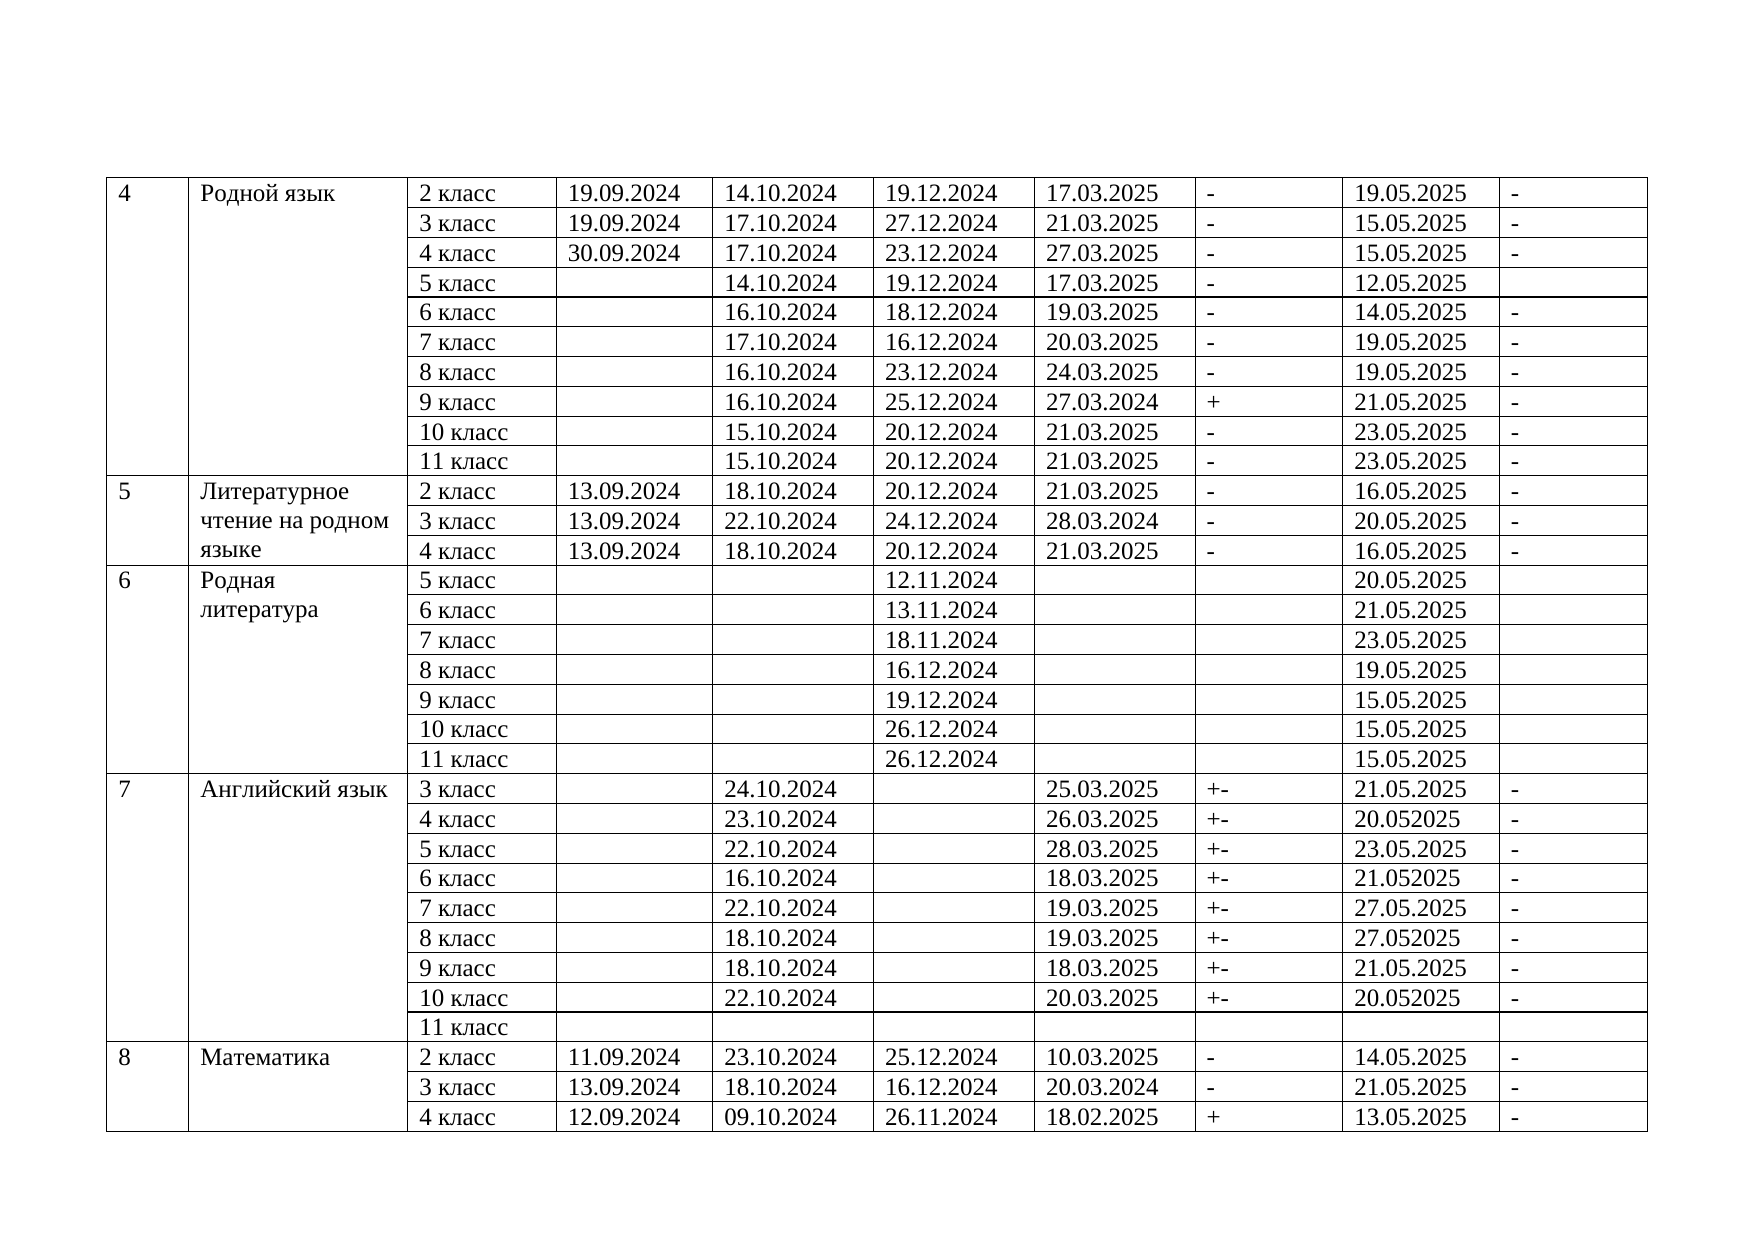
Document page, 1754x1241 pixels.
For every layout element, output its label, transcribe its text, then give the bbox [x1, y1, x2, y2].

table_cell 7 класс [408, 893, 556, 922]
table_cell 25.12.2024 [874, 1042, 1034, 1071]
table_cell [1035, 715, 1195, 743]
table_cell [1196, 595, 1342, 624]
table_cell 14.10.2024 [713, 178, 873, 207]
table_cell - [1196, 1042, 1342, 1071]
table_cell [713, 625, 873, 654]
table_cell [1500, 744, 1647, 773]
table_cell - [1500, 357, 1647, 386]
table_cell 20.052025 [1343, 804, 1499, 833]
table_cell 15.10.2024 [713, 446, 873, 475]
table_cell [557, 953, 712, 982]
table_cell 23.12.2024 [874, 357, 1034, 386]
table_cell 19.12.2024 [874, 685, 1034, 713]
table_cell [1035, 595, 1195, 624]
table_cell [557, 387, 712, 416]
table_cell 19.05.2025 [1343, 655, 1499, 684]
table_cell 24.12.2024 [874, 506, 1034, 535]
table_cell [557, 446, 712, 475]
table_cell +- [1196, 893, 1342, 922]
table_cell 7 класс [408, 625, 556, 654]
table_cell 16.10.2024 [713, 387, 873, 416]
table_cell - [1196, 238, 1342, 267]
table_cell 13.11.2024 [874, 595, 1034, 624]
table_cell [1035, 1013, 1195, 1041]
table_cell [1196, 1013, 1342, 1041]
table_cell [557, 327, 712, 356]
table_cell [1500, 268, 1647, 296]
table_cell [874, 1013, 1034, 1041]
table_cell 24.03.2025 [1035, 357, 1195, 386]
table_cell [1500, 625, 1647, 654]
table_cell 23.05.2025 [1343, 446, 1499, 475]
table_cell [557, 298, 712, 326]
table_cell +- [1196, 983, 1342, 1011]
table_cell - [1196, 476, 1342, 505]
table_cell 21.03.2025 [1035, 417, 1195, 445]
table_cell - [1500, 1072, 1647, 1101]
table_cell [874, 983, 1034, 1011]
table_cell [1500, 595, 1647, 624]
table_cell [1035, 625, 1195, 654]
table_cell 21.03.2025 [1035, 476, 1195, 505]
table_cell Родная литература [189, 566, 407, 773]
table_cell - [1196, 446, 1342, 475]
table_cell 26.03.2025 [1035, 804, 1195, 833]
table_cell 21.03.2025 [1035, 536, 1195, 564]
table_cell +- [1196, 923, 1342, 952]
table_cell 19.03.2025 [1035, 923, 1195, 952]
table_cell 23.10.2024 [713, 1042, 873, 1071]
table_cell 7 [107, 774, 188, 1041]
table_cell - [1500, 536, 1647, 564]
table_cell - [1500, 923, 1647, 952]
table_cell - [1500, 446, 1647, 475]
table_cell 12.05.2025 [1343, 268, 1499, 296]
table_cell 20.03.2025 [1035, 983, 1195, 1011]
table_cell 21.05.2025 [1343, 1072, 1499, 1101]
table_cell [557, 566, 712, 594]
table_cell 4 класс [408, 1102, 556, 1131]
table_cell 16.10.2024 [713, 357, 873, 386]
table_cell Математика [189, 1042, 407, 1131]
table_cell 13.05.2025 [1343, 1102, 1499, 1131]
table_cell [557, 268, 712, 296]
table_cell [1500, 655, 1647, 684]
table_cell - [1500, 953, 1647, 982]
table_cell 15.10.2024 [713, 417, 873, 445]
table_cell 11 класс [408, 1013, 556, 1041]
table_cell 22.10.2024 [713, 983, 873, 1011]
table_cell 13.09.2024 [557, 506, 712, 535]
table_cell [557, 923, 712, 952]
table_cell [1035, 685, 1195, 713]
table_cell 6 класс [408, 595, 556, 624]
table_cell 23.10.2024 [713, 804, 873, 833]
table_cell [557, 893, 712, 922]
table_cell 17.10.2024 [713, 327, 873, 356]
table_cell 15.05.2025 [1343, 744, 1499, 773]
table_cell 6 класс [408, 298, 556, 326]
table_cell - [1500, 893, 1647, 922]
table_cell [1196, 715, 1342, 743]
table_cell 18.12.2024 [874, 298, 1034, 326]
table_cell 8 класс [408, 923, 556, 952]
table_cell - [1500, 476, 1647, 505]
table_cell - [1196, 1072, 1342, 1101]
table_cell - [1500, 1042, 1647, 1071]
table_cell 20.03.2024 [1035, 1072, 1195, 1101]
table_cell 18.02.2025 [1035, 1102, 1195, 1131]
table_cell - [1500, 834, 1647, 862]
table_cell [1035, 655, 1195, 684]
table_cell - [1500, 1102, 1647, 1131]
table_cell 20.12.2024 [874, 476, 1034, 505]
table_cell Английский язык [189, 774, 407, 1041]
table_cell [557, 655, 712, 684]
table_cell [557, 715, 712, 743]
table_cell 19.12.2024 [874, 268, 1034, 296]
table_cell [1500, 566, 1647, 594]
table_cell - [1500, 804, 1647, 833]
table_cell - [1500, 327, 1647, 356]
table_cell 10 класс [408, 983, 556, 1011]
table_cell [713, 1013, 873, 1041]
table_cell 18.10.2024 [713, 953, 873, 982]
table_cell [713, 655, 873, 684]
table_cell 16.10.2024 [713, 298, 873, 326]
table_cell 11.09.2024 [557, 1042, 712, 1071]
table_cell [1196, 744, 1342, 773]
table_cell 2 класс [408, 178, 556, 207]
table_cell 27.03.2024 [1035, 387, 1195, 416]
table_cell 23.05.2025 [1343, 834, 1499, 862]
table_cell 18.10.2024 [713, 476, 873, 505]
table_cell [1500, 1013, 1647, 1041]
table_cell 12.09.2024 [557, 1102, 712, 1131]
table_cell [557, 804, 712, 833]
table_cell 21.05.2025 [1343, 774, 1499, 803]
table_cell - [1196, 357, 1342, 386]
table_cell [874, 834, 1034, 862]
table_cell 28.03.2024 [1035, 506, 1195, 535]
table_cell - [1500, 983, 1647, 1011]
table_cell [1500, 685, 1647, 713]
table_cell [713, 566, 873, 594]
table_cell +- [1196, 953, 1342, 982]
table_cell 21.05.2025 [1343, 953, 1499, 982]
table_cell 14.10.2024 [713, 268, 873, 296]
table_cell [874, 864, 1034, 892]
table_cell - [1500, 208, 1647, 237]
table_cell 9 класс [408, 953, 556, 982]
table_cell 5 класс [408, 834, 556, 862]
table_cell 19.09.2024 [557, 178, 712, 207]
table_cell 21.052025 [1343, 864, 1499, 892]
table_cell 17.10.2024 [713, 238, 873, 267]
table_cell - [1196, 178, 1342, 207]
table_cell [557, 983, 712, 1011]
table_cell 21.03.2025 [1035, 446, 1195, 475]
table_cell 17.10.2024 [713, 208, 873, 237]
table_cell 6 [107, 566, 188, 773]
table_cell [557, 744, 712, 773]
table_cell [874, 953, 1034, 982]
table_cell - [1500, 178, 1647, 207]
table_cell 10 класс [408, 715, 556, 743]
table_cell 15.05.2025 [1343, 685, 1499, 713]
table_cell 19.12.2024 [874, 178, 1034, 207]
table_cell 26.12.2024 [874, 744, 1034, 773]
table_cell 18.11.2024 [874, 625, 1034, 654]
table_cell [557, 1013, 712, 1041]
table_cell 11 класс [408, 446, 556, 475]
table_cell 18.10.2024 [713, 1072, 873, 1101]
table_cell 20.03.2025 [1035, 327, 1195, 356]
table_cell 11 класс [408, 744, 556, 773]
table_cell [1196, 566, 1342, 594]
table_cell 3 класс [408, 1072, 556, 1101]
table_cell 5 [107, 476, 188, 564]
table_cell + [1196, 1102, 1342, 1131]
table_cell 18.10.2024 [713, 536, 873, 564]
table_cell Родной язык [189, 178, 407, 475]
table_cell 21.05.2025 [1343, 595, 1499, 624]
table_cell - [1196, 506, 1342, 535]
table_cell [1035, 744, 1195, 773]
table_cell 23.05.2025 [1343, 625, 1499, 654]
table_cell - [1500, 506, 1647, 535]
table_cell 13.09.2024 [557, 476, 712, 505]
table_cell 26.11.2024 [874, 1102, 1034, 1131]
table_cell 26.12.2024 [874, 715, 1034, 743]
table_cell [557, 417, 712, 445]
table_cell 21.03.2025 [1035, 208, 1195, 237]
table_cell 27.03.2025 [1035, 238, 1195, 267]
table_cell +- [1196, 834, 1342, 862]
table_cell + [1196, 387, 1342, 416]
table_cell [713, 595, 873, 624]
table_cell [557, 625, 712, 654]
table_cell [557, 685, 712, 713]
table_cell 15.05.2025 [1343, 238, 1499, 267]
table_cell 22.10.2024 [713, 834, 873, 862]
table_cell 14.05.2025 [1343, 1042, 1499, 1071]
table_cell - [1500, 298, 1647, 326]
table_cell 15.05.2025 [1343, 208, 1499, 237]
table_cell 13.09.2024 [557, 536, 712, 564]
table_cell 4 класс [408, 238, 556, 267]
table_cell 23.12.2024 [874, 238, 1034, 267]
table_cell 12.11.2024 [874, 566, 1034, 594]
table_cell 19.05.2025 [1343, 178, 1499, 207]
table_cell 18.03.2025 [1035, 864, 1195, 892]
table_cell 27.12.2024 [874, 208, 1034, 237]
table_cell 6 класс [408, 864, 556, 892]
table_cell 20.12.2024 [874, 417, 1034, 445]
table_cell Литературное чтение на родном языке [189, 476, 407, 564]
table_cell - [1196, 536, 1342, 564]
table_cell [713, 744, 873, 773]
table_cell +- [1196, 774, 1342, 803]
table_cell 25.03.2025 [1035, 774, 1195, 803]
table_cell 16.12.2024 [874, 1072, 1034, 1101]
table_cell 30.09.2024 [557, 238, 712, 267]
table_cell 27.052025 [1343, 923, 1499, 952]
table_cell 10.03.2025 [1035, 1042, 1195, 1071]
table_cell 9 класс [408, 685, 556, 713]
table_cell 8 класс [408, 655, 556, 684]
table_cell [713, 685, 873, 713]
table_cell 28.03.2025 [1035, 834, 1195, 862]
table_cell 4 класс [408, 804, 556, 833]
table_cell 16.05.2025 [1343, 536, 1499, 564]
table_cell [713, 715, 873, 743]
table_cell 19.05.2025 [1343, 357, 1499, 386]
table_cell 16.12.2024 [874, 327, 1034, 356]
table_cell 22.10.2024 [713, 893, 873, 922]
table_cell 20.052025 [1343, 983, 1499, 1011]
table_cell 16.05.2025 [1343, 476, 1499, 505]
table_cell 14.05.2025 [1343, 298, 1499, 326]
table_cell [557, 774, 712, 803]
table_cell - [1196, 298, 1342, 326]
table_cell - [1500, 417, 1647, 445]
table_cell 15.05.2025 [1343, 715, 1499, 743]
table_cell 8 класс [408, 357, 556, 386]
table_cell +- [1196, 864, 1342, 892]
table_cell - [1500, 387, 1647, 416]
table_cell 19.03.2025 [1035, 298, 1195, 326]
table_cell +- [1196, 804, 1342, 833]
table_cell - [1500, 238, 1647, 267]
table_cell 21.05.2025 [1343, 387, 1499, 416]
table_cell 10 класс [408, 417, 556, 445]
table_cell [1500, 715, 1647, 743]
table_cell 20.05.2025 [1343, 566, 1499, 594]
table_cell 8 [107, 1042, 188, 1131]
table_cell - [1500, 864, 1647, 892]
table_cell [557, 834, 712, 862]
table_cell - [1196, 268, 1342, 296]
table_cell 3 класс [408, 506, 556, 535]
table_cell [1035, 566, 1195, 594]
table_cell 4 класс [408, 536, 556, 564]
table_cell 3 класс [408, 774, 556, 803]
table_cell 7 класс [408, 327, 556, 356]
table_cell 2 класс [408, 1042, 556, 1071]
table_cell 16.10.2024 [713, 864, 873, 892]
table_cell 19.09.2024 [557, 208, 712, 237]
table_cell 16.12.2024 [874, 655, 1034, 684]
table_cell [557, 357, 712, 386]
table_cell 18.10.2024 [713, 923, 873, 952]
table_cell - [1196, 327, 1342, 356]
table_cell [1196, 685, 1342, 713]
table_cell 09.10.2024 [713, 1102, 873, 1131]
table_cell 9 класс [408, 387, 556, 416]
table_cell 19.03.2025 [1035, 893, 1195, 922]
table_cell 25.12.2024 [874, 387, 1034, 416]
table_cell 23.05.2025 [1343, 417, 1499, 445]
table_cell 24.10.2024 [713, 774, 873, 803]
table_cell [874, 774, 1034, 803]
table_cell 3 класс [408, 208, 556, 237]
table_cell 5 класс [408, 566, 556, 594]
table_cell 20.05.2025 [1343, 506, 1499, 535]
table_cell 20.12.2024 [874, 446, 1034, 475]
table_cell [1343, 1013, 1499, 1041]
table_cell [1196, 655, 1342, 684]
table_cell [557, 595, 712, 624]
table_cell 17.03.2025 [1035, 268, 1195, 296]
table_cell 27.05.2025 [1343, 893, 1499, 922]
table_cell - [1500, 774, 1647, 803]
table_cell 13.09.2024 [557, 1072, 712, 1101]
table_cell 18.03.2025 [1035, 953, 1195, 982]
table_cell 17.03.2025 [1035, 178, 1195, 207]
table_cell 20.12.2024 [874, 536, 1034, 564]
table_cell [1196, 625, 1342, 654]
table_cell [874, 923, 1034, 952]
table_cell 5 класс [408, 268, 556, 296]
table_cell - [1196, 208, 1342, 237]
table_cell 19.05.2025 [1343, 327, 1499, 356]
table_cell 22.10.2024 [713, 506, 873, 535]
table_cell [557, 864, 712, 892]
table_cell [874, 804, 1034, 833]
table_cell 2 класс [408, 476, 556, 505]
table_cell 4 [107, 178, 188, 475]
table_cell [874, 893, 1034, 922]
table_cell - [1196, 417, 1342, 445]
